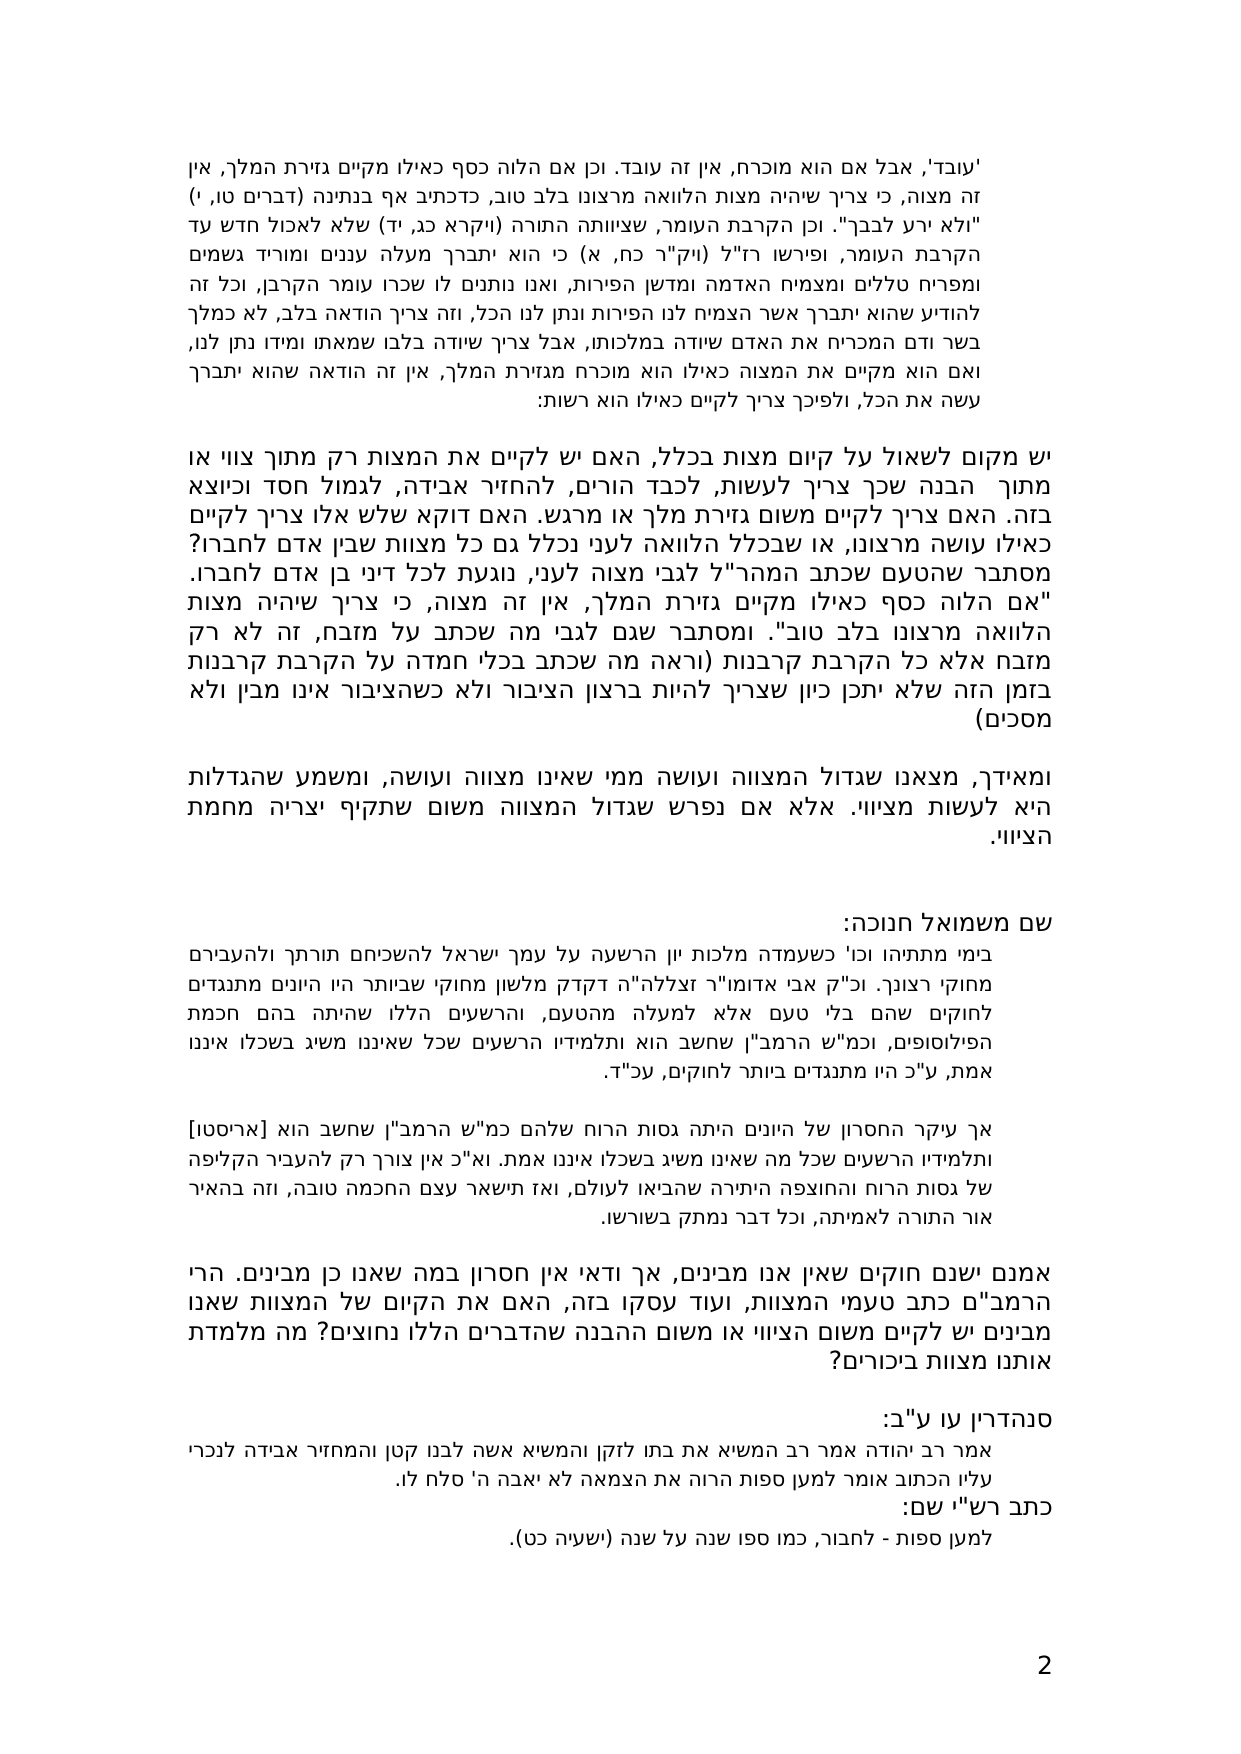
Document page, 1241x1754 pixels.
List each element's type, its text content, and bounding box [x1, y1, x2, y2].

text אמנם ישנם חוקים שאין אנו מבינים, אך ודאי אין חסרון במה שאנו כן מבינים. הרי הרמב"ם כתב טעמי המצוות, ועוד עסקו בזה, האם את הקיום של המצוות שאנו מבינים יש לקיים משום הציווי או משום ההבנה שהדברים הללו נחוצים? מה מלמדת אותנו מצוות ביכורים? [187, 1258, 1053, 1375]
text שם משמואל חנוכה: [187, 908, 1053, 937]
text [187, 150, 982, 412]
text למען ספות - לחבור, כמו ספו שנה על שנה (ישעיה כט). [187, 1521, 994, 1550]
text בימי מתתיהו וכו' כשעמדה מלכות יון הרשעה על עמך ישראל להשכיחם תורתך ולהעבירם מחוקי רצונך. וכ"ק אבי אדומו"ר זצללה"ה דקדק מלשון מחוקי שביותר היו היונים מתנגדים לחוקים שהם בלי טעם אלא למעלה מהטעם, והרשעים הללו שהיתה בהם חכמת הפילוסופים, וכמ"ש הרמב"ן שחשב הוא ותלמידיו הרשעים שכל שאיננו משיג בשכלו איננו אמת, ע"כ היו מתנגדים ביותר לחוקים, עכ"ד. [187, 937, 994, 1083]
text אמר רב יהודה אמר רב המשיא את בתו לזקן והמשיא אשה לבנו קטן והמחזיר אבידה לנכרי עליו הכתוב אומר למען ספות הרוה את הצמאה לא יאבה ה' סלח לו. [187, 1433, 994, 1492]
text סנהדרין עו ע"ב: [187, 1404, 1053, 1433]
text ומאידך, מצאנו שגדול המצווה ועושה ממי שאינו מצווה ועושה, ומשמע שהגדלות היא לעשות מציווי. אלא אם נפרש שגדול המצווה משום שתקיף יצריה מחמת הציווי. [187, 762, 1053, 850]
text יש מקום לשאול על קיום מצות בכלל, האם יש לקיים את המצות רק מתוך צווי או מתוך הבנה שכך צריך לעשות, לכבד הורים, להחזיר אבידה, לגמול חסד וכיוצא בזה. האם צריך לקיים משום גזירת מלך או מרגש. האם דוקא שלש אלו צריך לקיים כאילו עושה מרצונו, או שבכלל הלוואה לעני נכלל גם כל מצוות שבין אדם לחברו? מסתבר שהטעם שכתב המהר"ל לגבי מצוה לעני, נוגעת לכל דיני בן אדם לחברו. "אם הלוה כסף כאילו מקיים גזירת המלך, אין זה מצוה, כי צריך שיהיה מצות הלוואה מרצונו בלב טוב". ומסתבר שגם לגבי מה שכתב על מזבח, זה לא רק מזבח אלא כל הקרבת קרבנות (וראה מה שכתב בכלי חמדה על הקרבת קרבנות בזמן הזה שלא יתכן כיון שצריך להיות ברצון הציבור ולא כשהציבור אינו מבין ולא מסכים) [187, 442, 1053, 733]
text כתב רש"י שם: [187, 1492, 1053, 1521]
text אך עיקר החסרון של היונים היתה גסות הרוח שלהם כמ"ש הרמב"ן שחשב הוא [אריסטו] ותלמידיו הרשעים שכל מה שאינו משיג בשכלו איננו אמת. וא"כ אין צורך רק להעביר הקליפה של גסות הרוח והחוצפה היתירה שהביאו לעולם, ואז תישאר עצם החכמה טובה, וזה בהאיר אור התורה לאמיתה, וכל דבר נמתק בשורשו. [187, 1112, 994, 1229]
